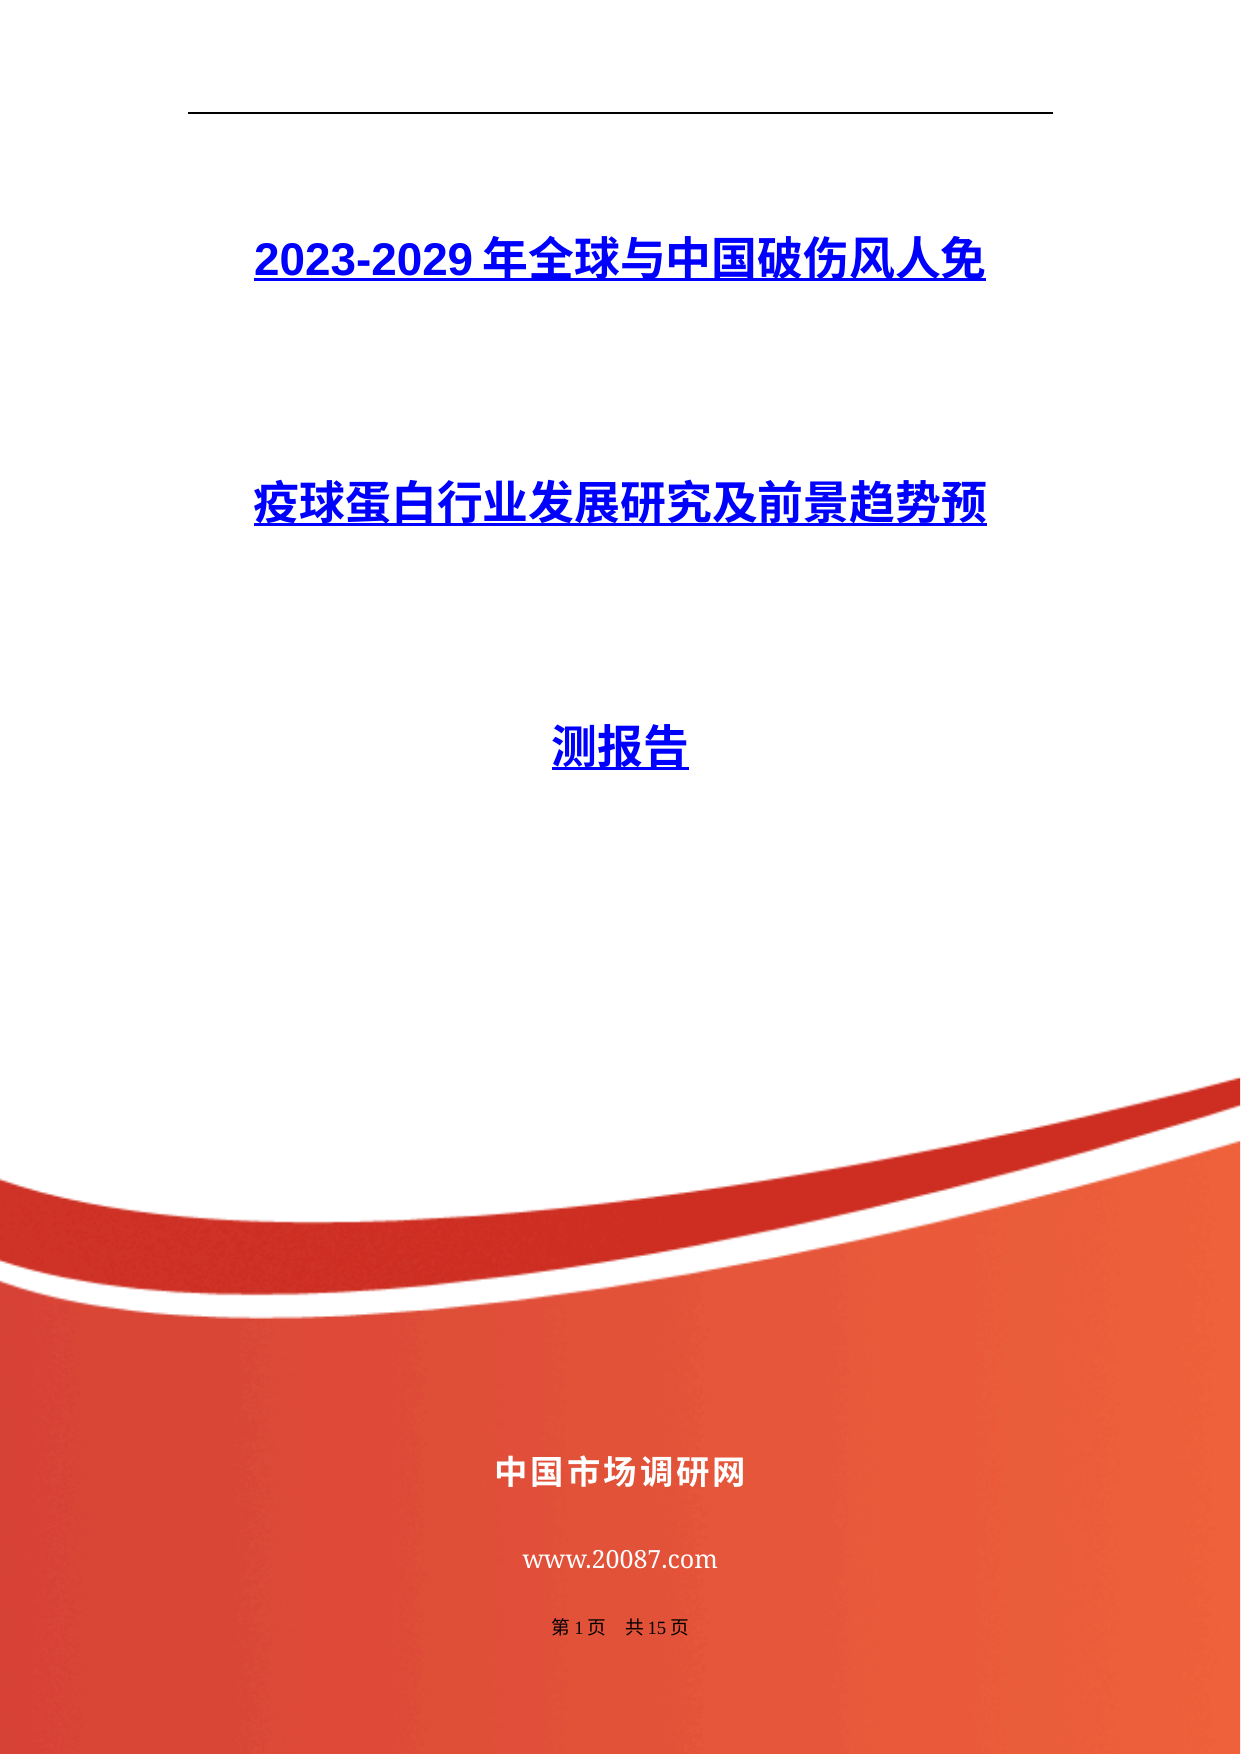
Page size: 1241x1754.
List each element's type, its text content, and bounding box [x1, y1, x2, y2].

text www.20087.com [187, 1526, 1053, 1591]
table_header 2023-2029年全球与中国破伤风人免疫球蛋白行业发展研究及前景趋势预测报告 [188, 207, 1053, 871]
subtitle 中国市场调研网 [187, 1437, 1053, 1502]
picture [0, 1006, 1241, 1754]
